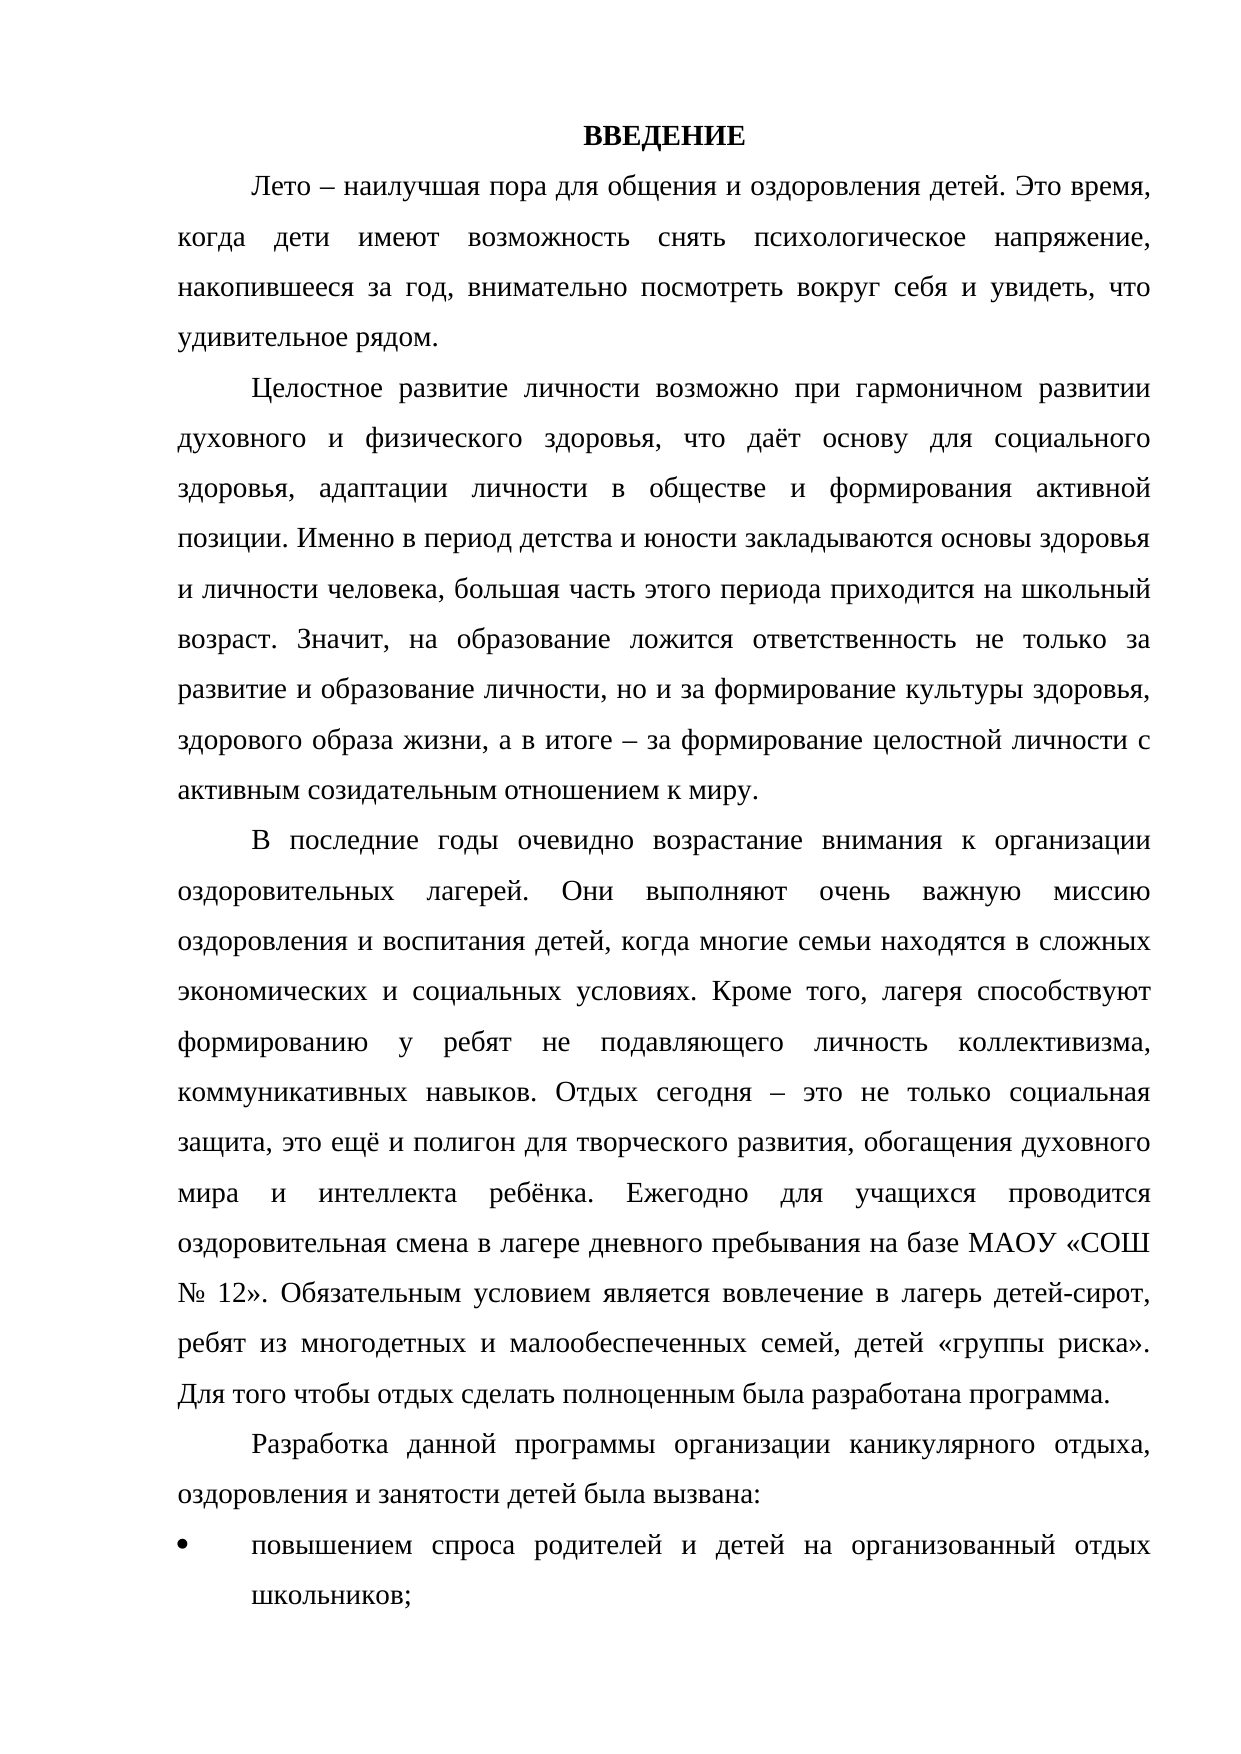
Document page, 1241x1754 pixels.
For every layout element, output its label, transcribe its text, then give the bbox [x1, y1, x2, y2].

text В последние годы очевидно возрастание внимания к организации оздоровительных лагерей. Они выполняют очень важную миссию оздоровления и воспитания детей, когда многие семьи находятся в сложных экономических и социальных условиях. Кроме того, лагеря способствуют формированию у ребят не подавляющего личность коллективизма, коммуникативных навыков. Отдых сегодня – это не только социальная защита, это ещё и полигон для творческого развития, обогащения духовного мира и интеллекта ребёнка. Ежегодно для учащихся проводится оздоровительная смена в лагере дневного пребывания на базе МАОУ «СОШ № 12». Обязательным условием является вовлечение в лагерь детей-сирот, ребят из многодетных и малообеспеченных семей, детей «группы риска». Для того чтобы отдых сделать полноценным была разработана программа. [177, 822, 1152, 1409]
text Лето – наилучшая пора для общения и оздоровления детей. Это время, когда дети имеют возможность снять психологическое напряжение, накопившееся за год, внимательно посмотреть вокруг себя и увидеть, что удивительное рядом. [177, 168, 1152, 353]
subtitle ВВЕДЕНИЕ [177, 118, 1152, 152]
text Разработка данной программы организации каникулярного отдыха, оздоровления и занятости детей была вызвана: [177, 1426, 1152, 1510]
text Целостное развитие личности возможно при гармоничном развитии духовного и физического здоровья, что даёт основу для социального здоровья, адаптации личности в обществе и формирования активной позиции. Именно в период детства и юности закладываются основы здоровья и личности человека, большая часть этого периода приходится на школьный возраст. Значит, на образование ложится ответственность не только за развитие и образование личности, но и за формирование культуры здоровья, здорового образа жизни, а в итоге – за формирование целостной личности с активным созидательным отношением к миру. [177, 370, 1152, 806]
list повышением спроса родителей и детей на организованный отдых школьников; [177, 1527, 1152, 1611]
